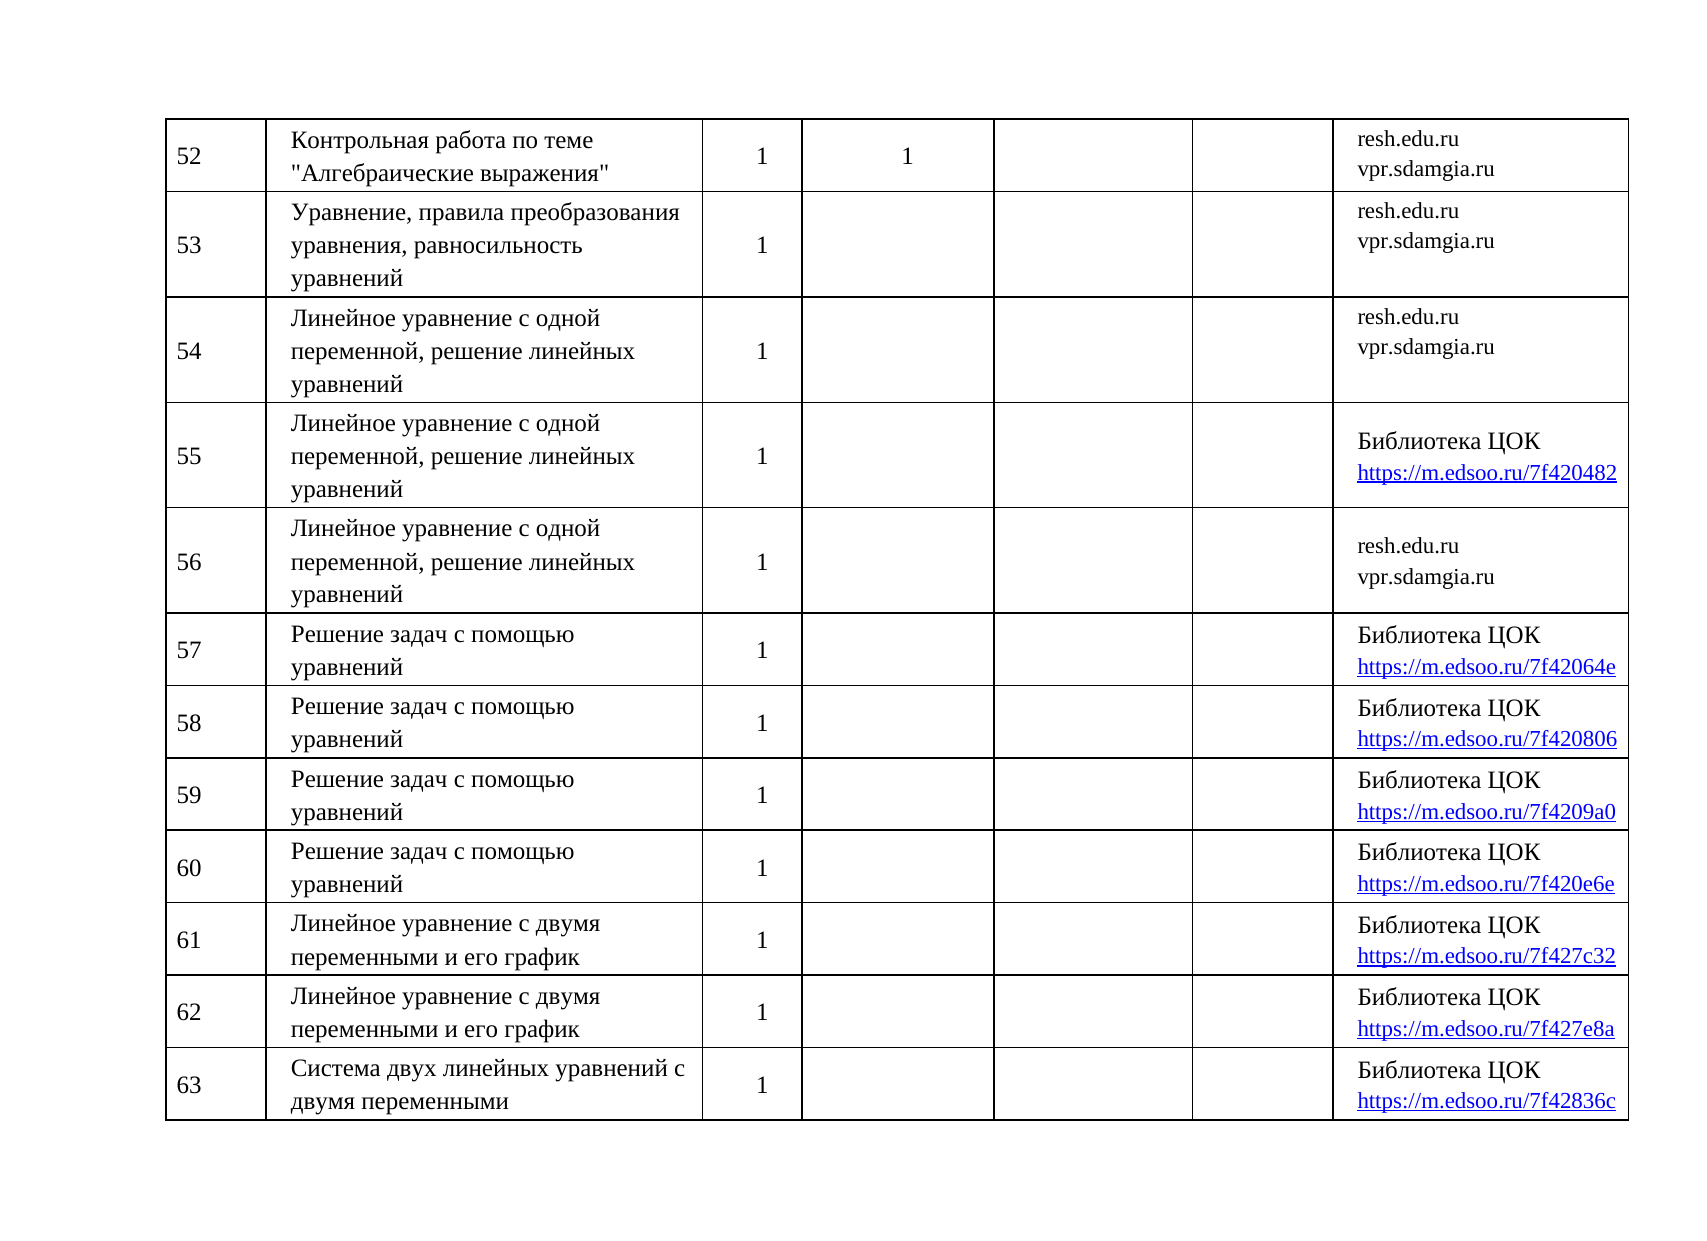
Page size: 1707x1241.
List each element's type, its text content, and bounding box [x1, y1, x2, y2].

table_cell resh.edu.ru vpr.sdamgia.ru [1334, 298, 1628, 401]
table_cell resh.edu.ru vpr.sdamgia.ru [1334, 192, 1628, 296]
table_cell [995, 298, 1192, 401]
table_cell [995, 831, 1192, 902]
table_cell Решение задач с помощью уравнений [267, 614, 702, 684]
table_cell Решение задач с помощью уравнений [267, 759, 702, 829]
table_cell 55 [167, 403, 265, 507]
table_cell 57 [167, 614, 265, 684]
table_cell 1 [703, 298, 801, 401]
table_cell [267, 1048, 702, 1119]
table_cell [803, 976, 993, 1047]
table_cell Библиотека ЦОК https://m.edsoo.ru/7f420e6e [1334, 831, 1628, 902]
table_cell [995, 1048, 1192, 1119]
table_cell 60 [167, 831, 265, 902]
table_cell Линейное уравнение с одной переменной, решение линейных уравнений [267, 508, 702, 612]
table_cell Библиотека ЦОК https://m.edsoo.ru/7f427e8a [1334, 976, 1628, 1047]
table_cell Библиотека ЦОК https://m.edsoo.ru/7f420482 [1334, 403, 1628, 507]
table_cell Линейное уравнение с двумя переменными и его график [267, 976, 702, 1047]
table_cell [1193, 831, 1332, 902]
table_cell [803, 1048, 993, 1119]
table_cell Контрольная работа по теме "Алгебраические выражения" [267, 120, 702, 191]
table_cell Уравнение, правила преобразования уравнения, равносильность уравнений [267, 192, 702, 296]
table_cell 53 [167, 192, 265, 296]
table_cell [1193, 120, 1332, 191]
table_cell [995, 976, 1192, 1047]
table_cell 61 [167, 903, 265, 974]
table_cell [1193, 686, 1332, 757]
table_cell [803, 403, 993, 507]
table_cell [1193, 403, 1332, 507]
table_cell [803, 614, 993, 684]
table_cell [995, 686, 1192, 757]
table_cell 1 [703, 192, 801, 296]
table_cell [803, 686, 993, 757]
table_cell 1 [703, 403, 801, 507]
table_cell [1193, 976, 1332, 1047]
table_cell [803, 298, 993, 401]
table_cell Библиотека ЦОК https://m.edsoo.ru/7f420806 [1334, 686, 1628, 757]
table_cell [1193, 192, 1332, 296]
table_cell 56 [167, 508, 265, 612]
table_cell 1 [703, 508, 801, 612]
table_cell [803, 508, 993, 612]
table_cell [995, 614, 1192, 684]
table_cell 1 [803, 120, 993, 191]
table_cell 1 [703, 686, 801, 757]
table_cell [995, 192, 1192, 296]
table_cell Библиотека ЦОК https://m.edsoo.ru/7f4209a0 [1334, 759, 1628, 829]
table_cell Линейное уравнение с двумя переменными и его график [267, 903, 702, 974]
table_cell Линейное уравнение с одной переменной, решение линейных уравнений [267, 298, 702, 401]
table_cell 59 [167, 759, 265, 829]
table_cell 52 [167, 120, 265, 191]
table_cell [1193, 508, 1332, 612]
table_cell 1 [703, 614, 801, 684]
table_cell Библиотека ЦОК https://m.edsoo.ru/7f42064e [1334, 614, 1628, 684]
table_cell 1 [703, 831, 801, 902]
table_cell 1 [703, 120, 801, 191]
table_cell [995, 403, 1192, 507]
table_cell Решение задач с помощью уравнений [267, 686, 702, 757]
table_cell [995, 508, 1192, 612]
table_cell 58 [167, 686, 265, 757]
table_cell 1 [703, 1048, 801, 1119]
table_cell Решение задач с помощью уравнений [267, 831, 702, 902]
table_cell [995, 759, 1192, 829]
table_cell [803, 903, 993, 974]
table_cell [1193, 759, 1332, 829]
table_cell resh.edu.ru vpr.sdamgia.ru [1334, 508, 1628, 612]
table_cell Библиотека ЦОК https://m.edsoo.ru/7f427c32 [1334, 903, 1628, 974]
table_cell [995, 120, 1192, 191]
table_cell 54 [167, 298, 265, 401]
table_cell 1 [703, 976, 801, 1047]
table_cell [1193, 1048, 1332, 1119]
table_cell resh.edu.ru vpr.sdamgia.ru [1334, 120, 1628, 191]
table_cell [803, 759, 993, 829]
table_cell 62 [167, 976, 265, 1047]
table_cell Библиотека ЦОК https://m.edsoo.ru/7f42836c [1334, 1048, 1628, 1119]
table_cell [803, 192, 993, 296]
table_cell [1193, 903, 1332, 974]
table_cell Линейное уравнение с одной переменной, решение линейных уравнений [267, 403, 702, 507]
table_cell 63 [167, 1048, 265, 1119]
table_cell [803, 831, 993, 902]
table_cell 1 [703, 903, 801, 974]
table_cell 1 [703, 759, 801, 829]
table_cell [1193, 298, 1332, 401]
table_cell [995, 903, 1192, 974]
table_cell [1193, 614, 1332, 684]
